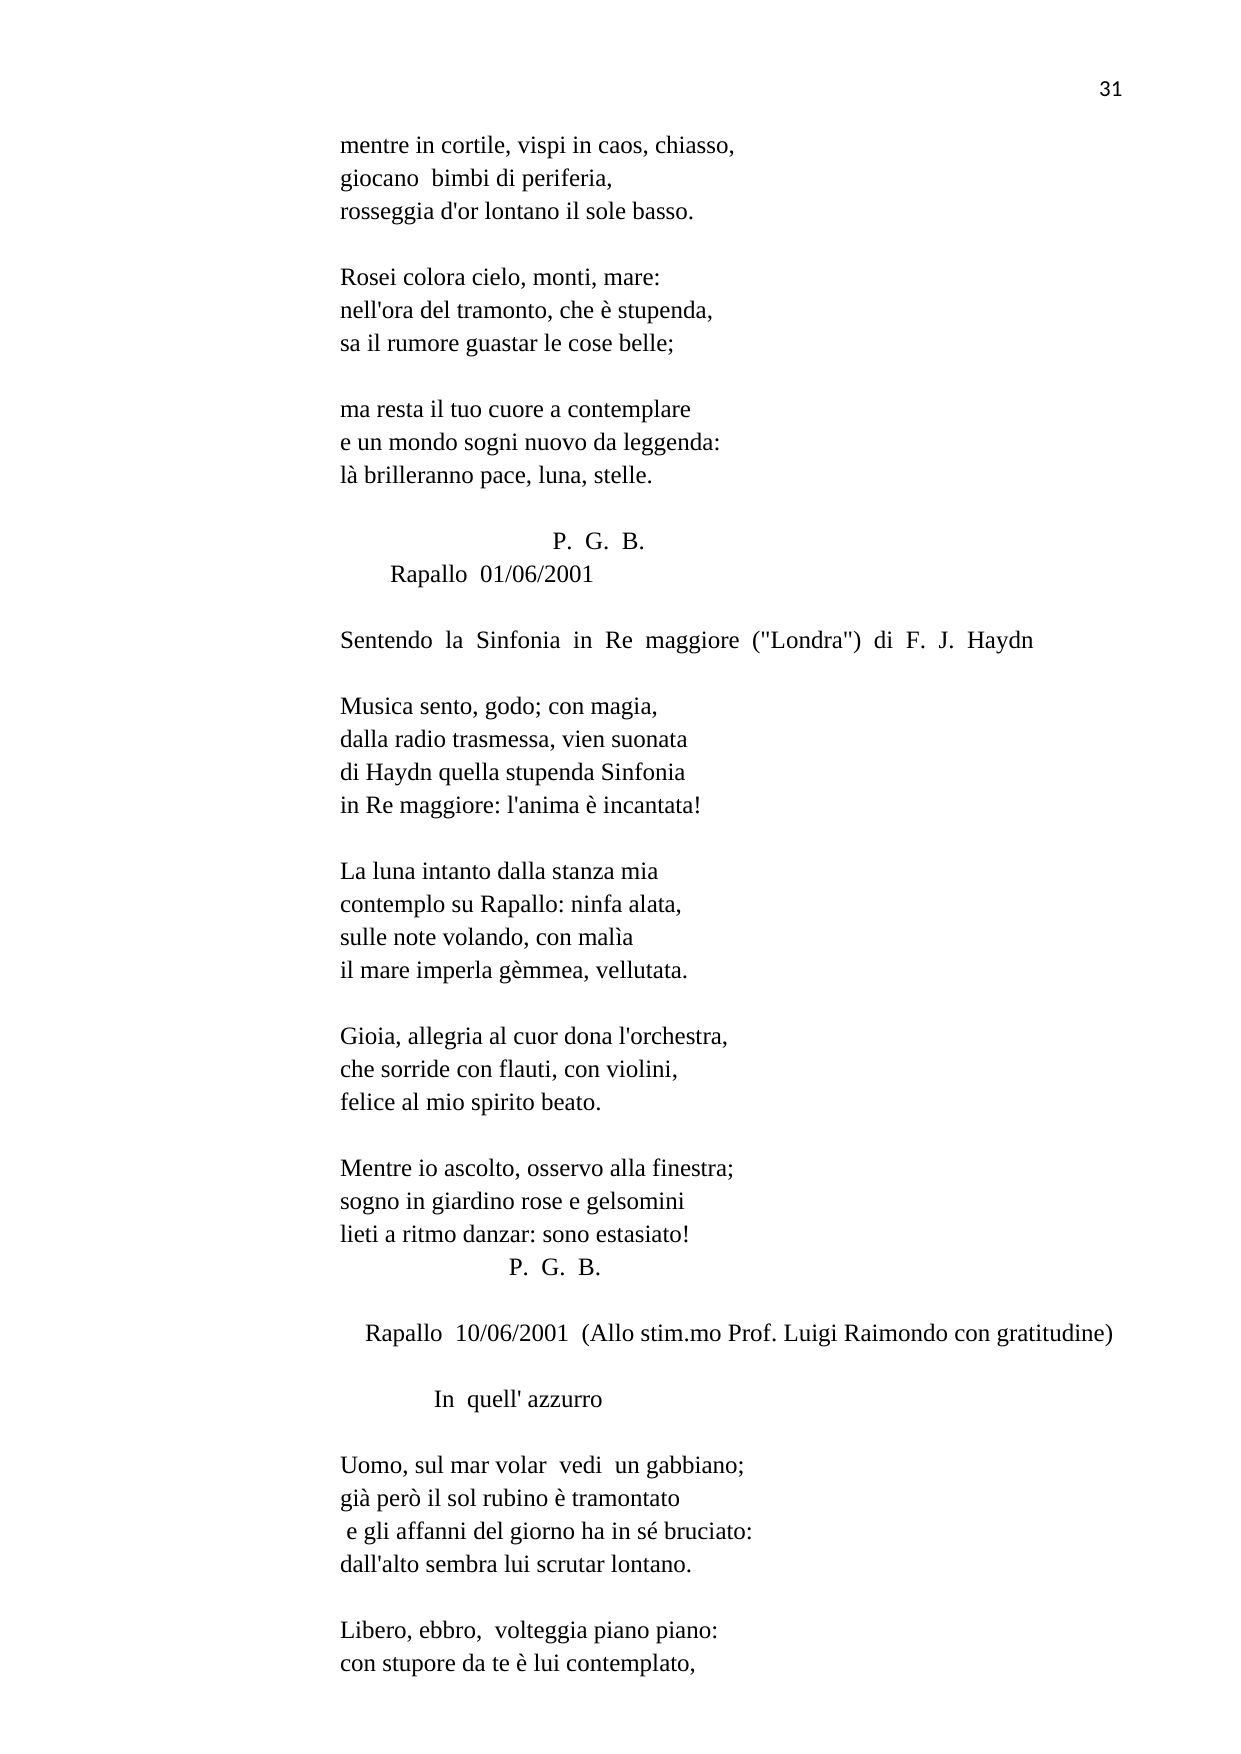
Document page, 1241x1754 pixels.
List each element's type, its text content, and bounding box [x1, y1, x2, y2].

text giocano bimbi di periferia, [340, 163, 1122, 192]
text ma resta il tuo cuore a contemplare [340, 394, 1122, 423]
text dall'alto sembra lui scrutar lontano. [340, 1549, 1122, 1578]
text con stupore da te è lui contemplato, [340, 1648, 1122, 1677]
text sulle note volando, con malìa [340, 922, 1122, 951]
text che sorride con flauti, con violini, [340, 1054, 1122, 1083]
text e gli affanni del giorno ha in sé bruciato: [340, 1516, 1122, 1544]
text felice al mio spirito beato. [340, 1087, 1122, 1116]
text Musica sento, godo; con magia, [340, 691, 1122, 720]
text Uomo, sul mar volar vedi un gabbiano; [340, 1450, 1122, 1478]
text Gioia, allegria al cuor dona l'orchestra, [340, 1021, 1122, 1050]
text rosseggia d'or lontano il sole basso. [340, 196, 1122, 224]
text mentre in cortile, vispi in caos, chiasso, [340, 130, 1122, 158]
text dalla radio trasmessa, vien suonata [340, 724, 1122, 753]
text Rosei colora cielo, monti, mare: [340, 262, 1122, 291]
text In quell' azzurro [340, 1384, 1122, 1412]
text Libero, ebbro, volteggia piano piano: [340, 1615, 1122, 1644]
text sogno in giardino rose e gelsomini [340, 1186, 1122, 1215]
text già però il sol rubino è tramontato [340, 1483, 1122, 1512]
text là brilleranno pace, luna, stelle. [340, 460, 1122, 489]
text di Haydn quella stupenda Sinfonia [340, 757, 1122, 786]
text Mentre io ascolto, osservo alla finestra; [340, 1153, 1122, 1182]
text in Re maggiore: l'anima è incantata! [340, 790, 1122, 819]
text La luna intanto dalla stanza mia [340, 856, 1122, 885]
text sa il rumore guastar le cose belle; [340, 328, 1122, 357]
text contemplo su Rapallo: ninfa alata, [340, 889, 1122, 918]
text il mare imperla gèmmea, vellutata. [340, 955, 1122, 984]
text Rapallo 10/06/2001 (Allo stim.mo Prof. Luigi Raimondo con gratitudine) [340, 1318, 1122, 1347]
text P. G. B. [340, 526, 1122, 555]
text Rapallo 01/06/2001 [340, 559, 1122, 588]
text P. G. B. [340, 1252, 1122, 1281]
text Sentendo la Sinfonia in Re maggiore ("Londra") di F. J. Haydn [340, 625, 1122, 654]
text lieti a ritmo danzar: sono estasiato! [340, 1219, 1122, 1248]
text e un mondo sogni nuovo da leggenda: [340, 427, 1122, 456]
text nell'ora del tramonto, che è stupenda, [340, 295, 1122, 324]
